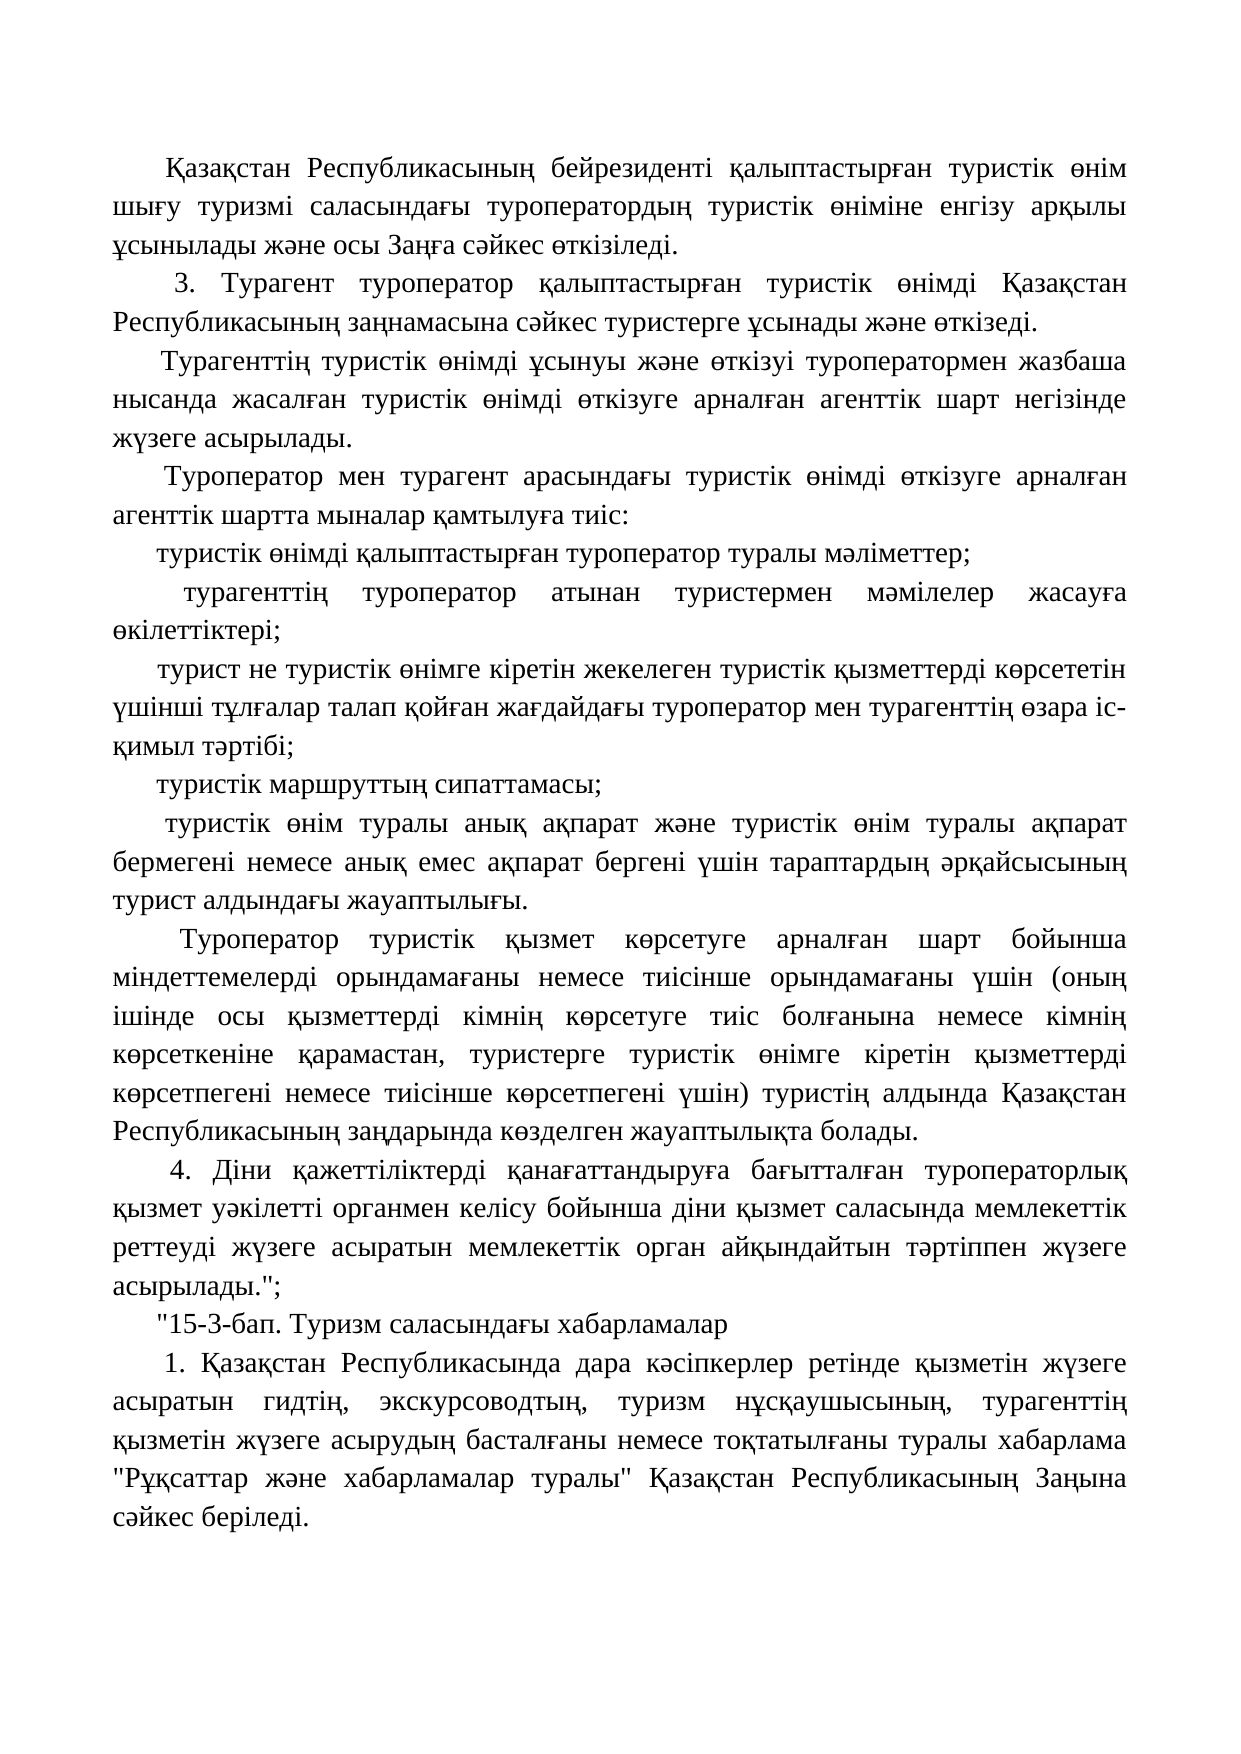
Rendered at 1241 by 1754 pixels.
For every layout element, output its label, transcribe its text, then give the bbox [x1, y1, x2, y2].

text 4. Діни қажеттіліктерді қанағаттандыруға бағытталған туроператорлық қызмет уәкілетті органмен келісу бойынша діни қызмет саласында мемлекеттік реттеуді жүзеге асыратын мемлекеттік орган айқындайтын тәртіппен жүзеге асырылады."; [112, 1152, 1128, 1301]
text Турагенттің туристік өнімді ұсынуы және өткізуі туроператормен жазбаша нысанда жасалған туристік өнімді өткізуге арналған агенттік шарт негізінде жүзеге асырылады. [112, 343, 1128, 453]
text Туроператор мен турагент арасындағы туристік өнімді өткізуге арналған агенттік шартта мыналар қамтылуға тиіс: [112, 458, 1128, 530]
text Қазақстан Республикасының бейрезиденті қалыптастырған туристік өнім шығу туризмі саласындағы туроператордың туристік өніміне енгізу арқылы ұсынылады және осы Заңға сәйкес өткізіледі. [112, 150, 1128, 261]
text 1. Қазақстан Республикасында дара кәсіпкерлер ретінде қызметін жүзеге асыратын гидтің, экскурсоводтың, туризм нұсқаушысының, турагенттің қызметін жүзеге асырудың басталғаны немесе тоқтатылғаны туралы хабарлама "Рұқсаттар және хабарламалар туралы" Қазақстан Республикасының Заңына сәйкес беріледі. [112, 1345, 1128, 1532]
text турист не туристік өнімге кіретін жекелеген туристік қызметтерді көрсететін үшінші тұлғалар талап қойған жағдайдағы туроператор мен турагенттің өзара іс-қимыл тәртібі; [112, 651, 1128, 762]
text "15-3-бап. Туризм саласындағы хабарламалар [112, 1306, 1128, 1340]
text туристік өнімді қалыптастырған туроператор туралы мәліметтер; [112, 535, 1128, 569]
text Туроператор туристік қызмет көрсетуге арналған шарт бойынша міндеттемелерді орындамағаны немесе тиісінше орындамағаны үшін (оның ішінде осы қызметтерді кімнің көрсетуге тиіс болғанына немесе кімнің көрсеткеніне қарамастан, туристерге туристік өнімге кіретін қызметтерді көрсетпегені немесе тиісінше көрсетпегені үшін) туристің алдында Қазақстан Республикасының заңдарында көзделген жауаптылықта болады. [112, 921, 1128, 1147]
text 3. Турагент туроператор қалыптастырған туристік өнімді Қазақстан Республикасының заңнамасына сәйкес туристерге ұсынады және өткізеді. [112, 266, 1128, 338]
text туристік маршруттың сипаттамасы; [112, 767, 1128, 800]
text туристік өнім туралы анық ақпарат және туристік өнім туралы ақпарат бермегені немесе анық емес ақпарат бергені үшін тараптардың әрқайсысының турист алдындағы жауаптылығы. [112, 805, 1128, 916]
text турагенттің туроператор атынан туристермен мәмілелер жасауға өкілеттіктері; [112, 574, 1128, 646]
